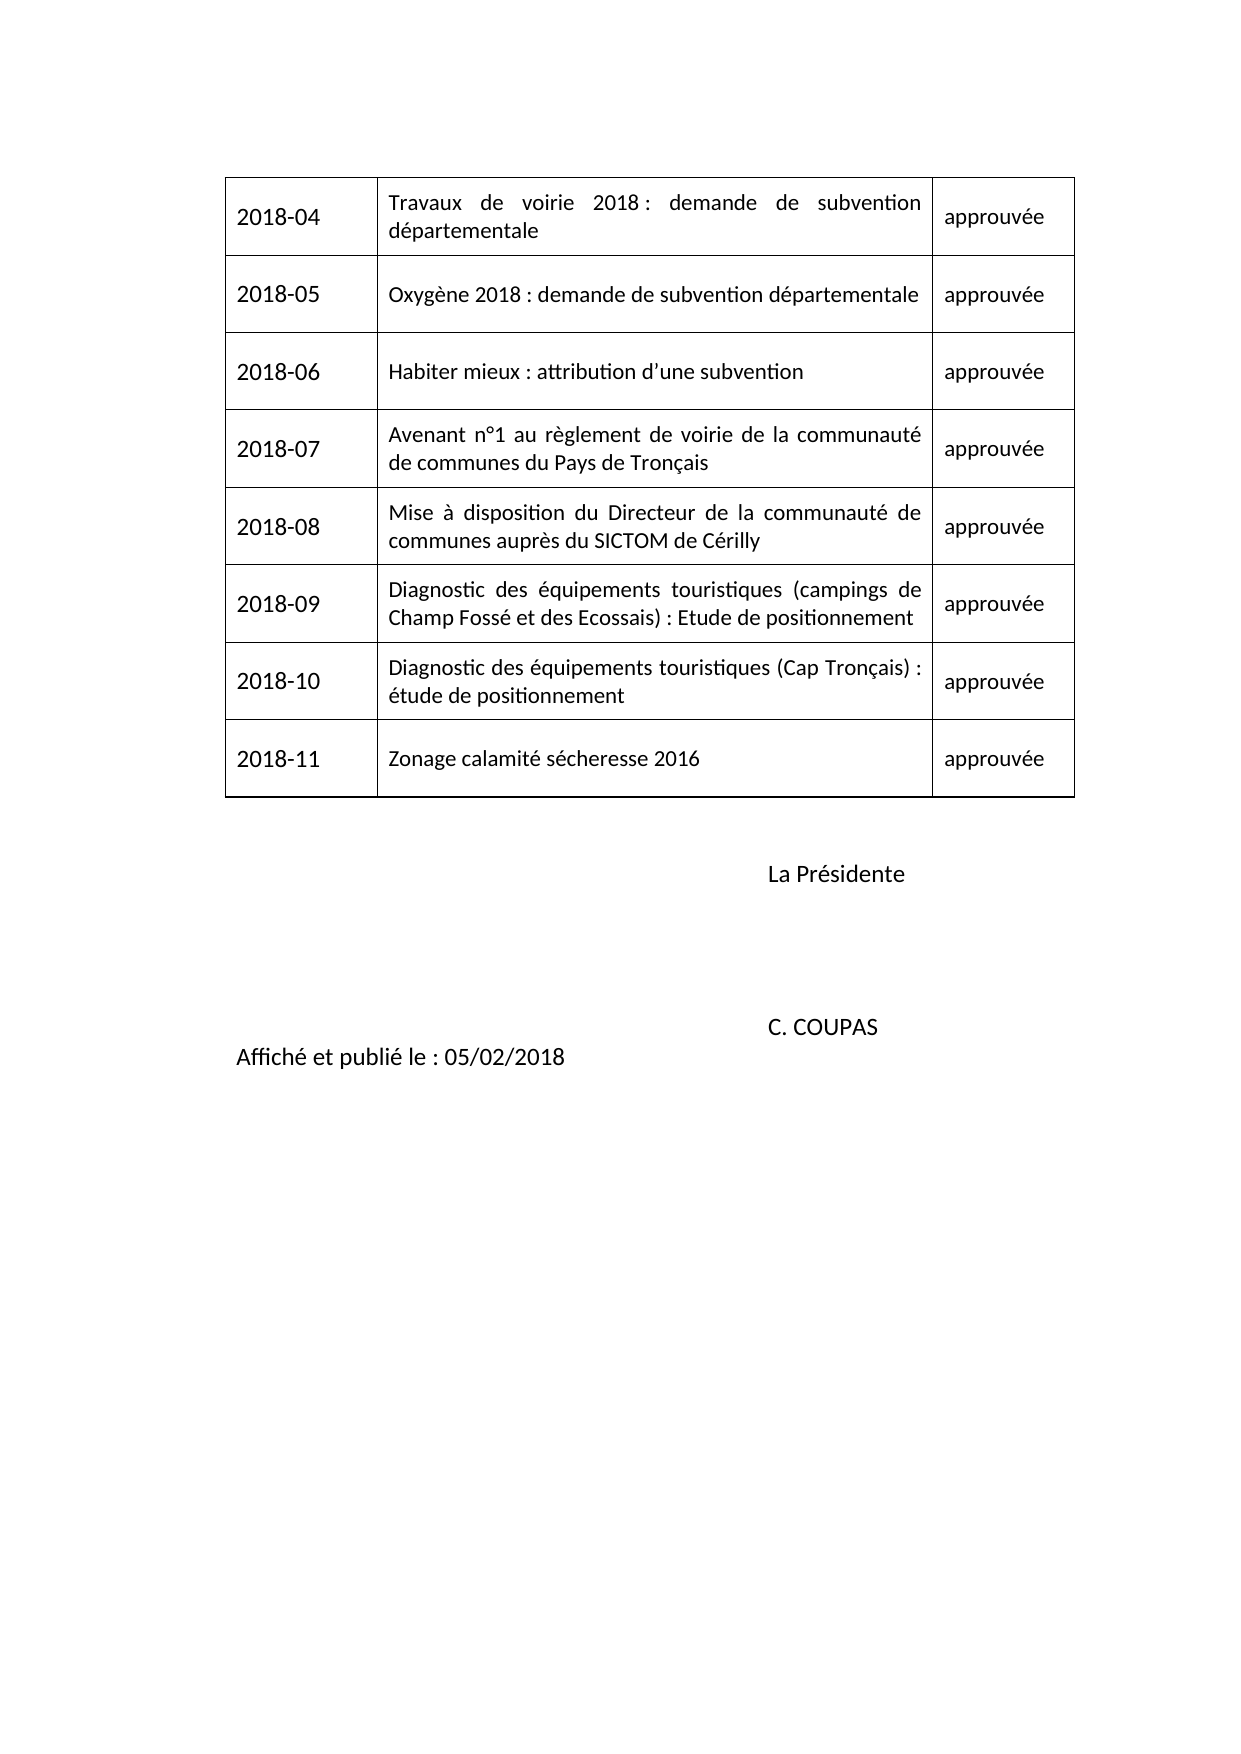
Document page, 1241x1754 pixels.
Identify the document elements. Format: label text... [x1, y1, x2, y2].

table_cell Oxygène 2018 : demande de subvention départementale [378, 256, 932, 332]
table_cell 2018-07 [226, 410, 377, 487]
table_cell approuvée [933, 720, 1074, 796]
table_cell Diagnostic des équipements touristiques (campings de Champ Fossé et des Ecossais) : Etude de positionnement [378, 565, 932, 642]
table_cell approuvée [933, 256, 1074, 332]
table_cell approuvée [933, 488, 1074, 564]
table_cell Habiter mieux : attribution d’une subvention [378, 333, 932, 409]
table_cell approuvée [933, 178, 1074, 254]
text Affiché et publié le : 05/02/2018 [236, 1042, 1063, 1072]
table_cell 2018-06 [226, 333, 377, 409]
table_cell approuvée [933, 643, 1074, 719]
text La Présidente [236, 858, 1063, 889]
table_cell 2018-08 [226, 488, 377, 564]
table_cell Avenant n°1 au règlement de voirie de la communauté de communes du Pays de Tronçais [378, 410, 932, 487]
table_cell Diagnostic des équipements touristiques (Cap Tronçais) : étude de positionnement [378, 643, 932, 719]
table_cell 2018-09 [226, 565, 377, 642]
table_cell approuvée [933, 333, 1074, 409]
text C. COUPAS [236, 1011, 1063, 1042]
table_cell 2018-10 [226, 643, 377, 719]
table_cell 2018-05 [226, 256, 377, 332]
table_cell 2018-11 [226, 720, 377, 796]
table_cell Travaux de voirie 2018 : demande de subvention départementale [378, 178, 932, 254]
table_cell approuvée [933, 565, 1074, 642]
table_cell approuvée [933, 410, 1074, 487]
table_cell Zonage calamité sécheresse 2016 [378, 720, 932, 796]
table_cell Mise à disposition du Directeur de la communauté de communes auprès du SICTOM de Cérilly [378, 488, 932, 564]
table_cell 2018-04 [226, 178, 377, 254]
